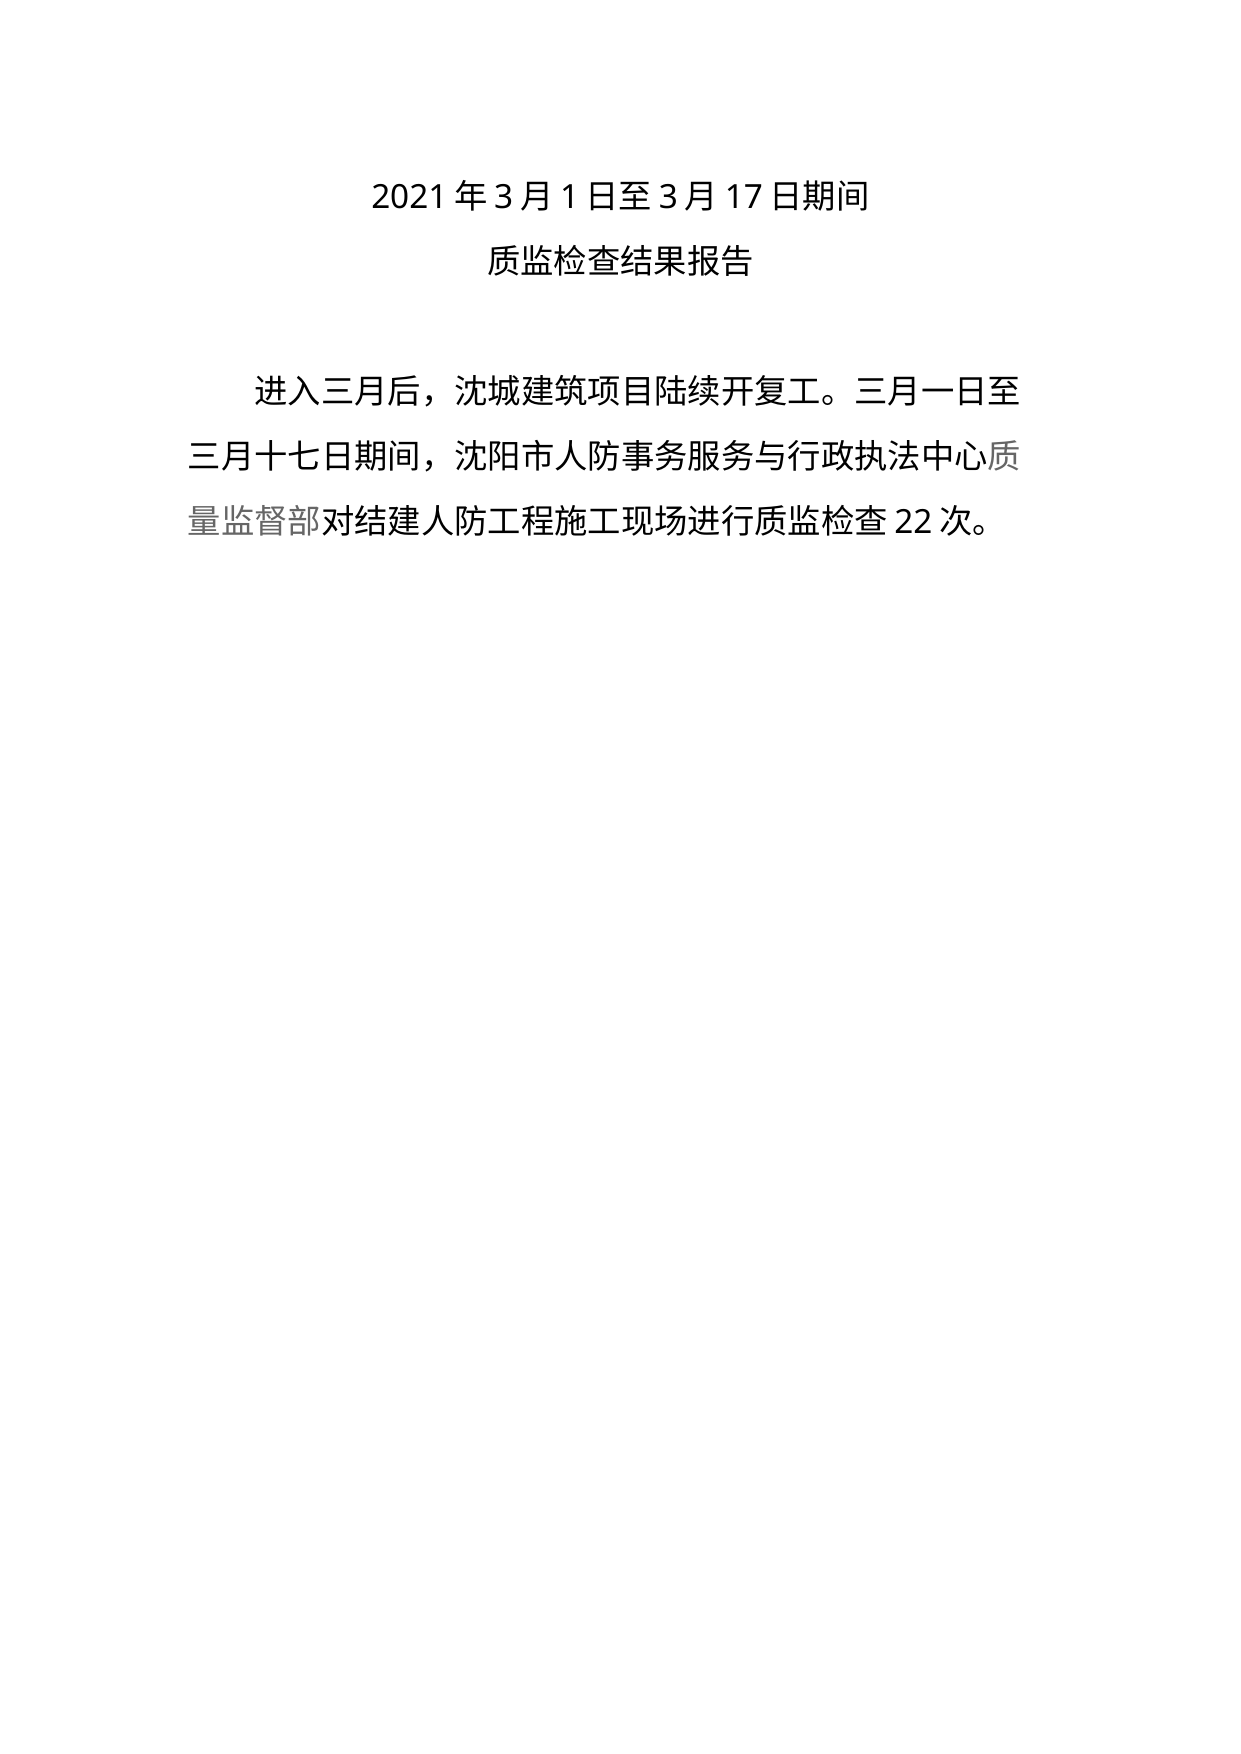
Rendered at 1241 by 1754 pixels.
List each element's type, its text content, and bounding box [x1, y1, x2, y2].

text 2021年3月1日至3月17日期间 [187, 162, 1053, 227]
text 进入三月后，沈城建筑项目陆续开复工。三月一日至三月十七日期间，沈阳市人防事务服务与行政执法中心质量监督部对结建人防工程施工现场进行质监检查22次。 [187, 357, 1053, 552]
text 质监检查结果报告 [187, 227, 1053, 292]
